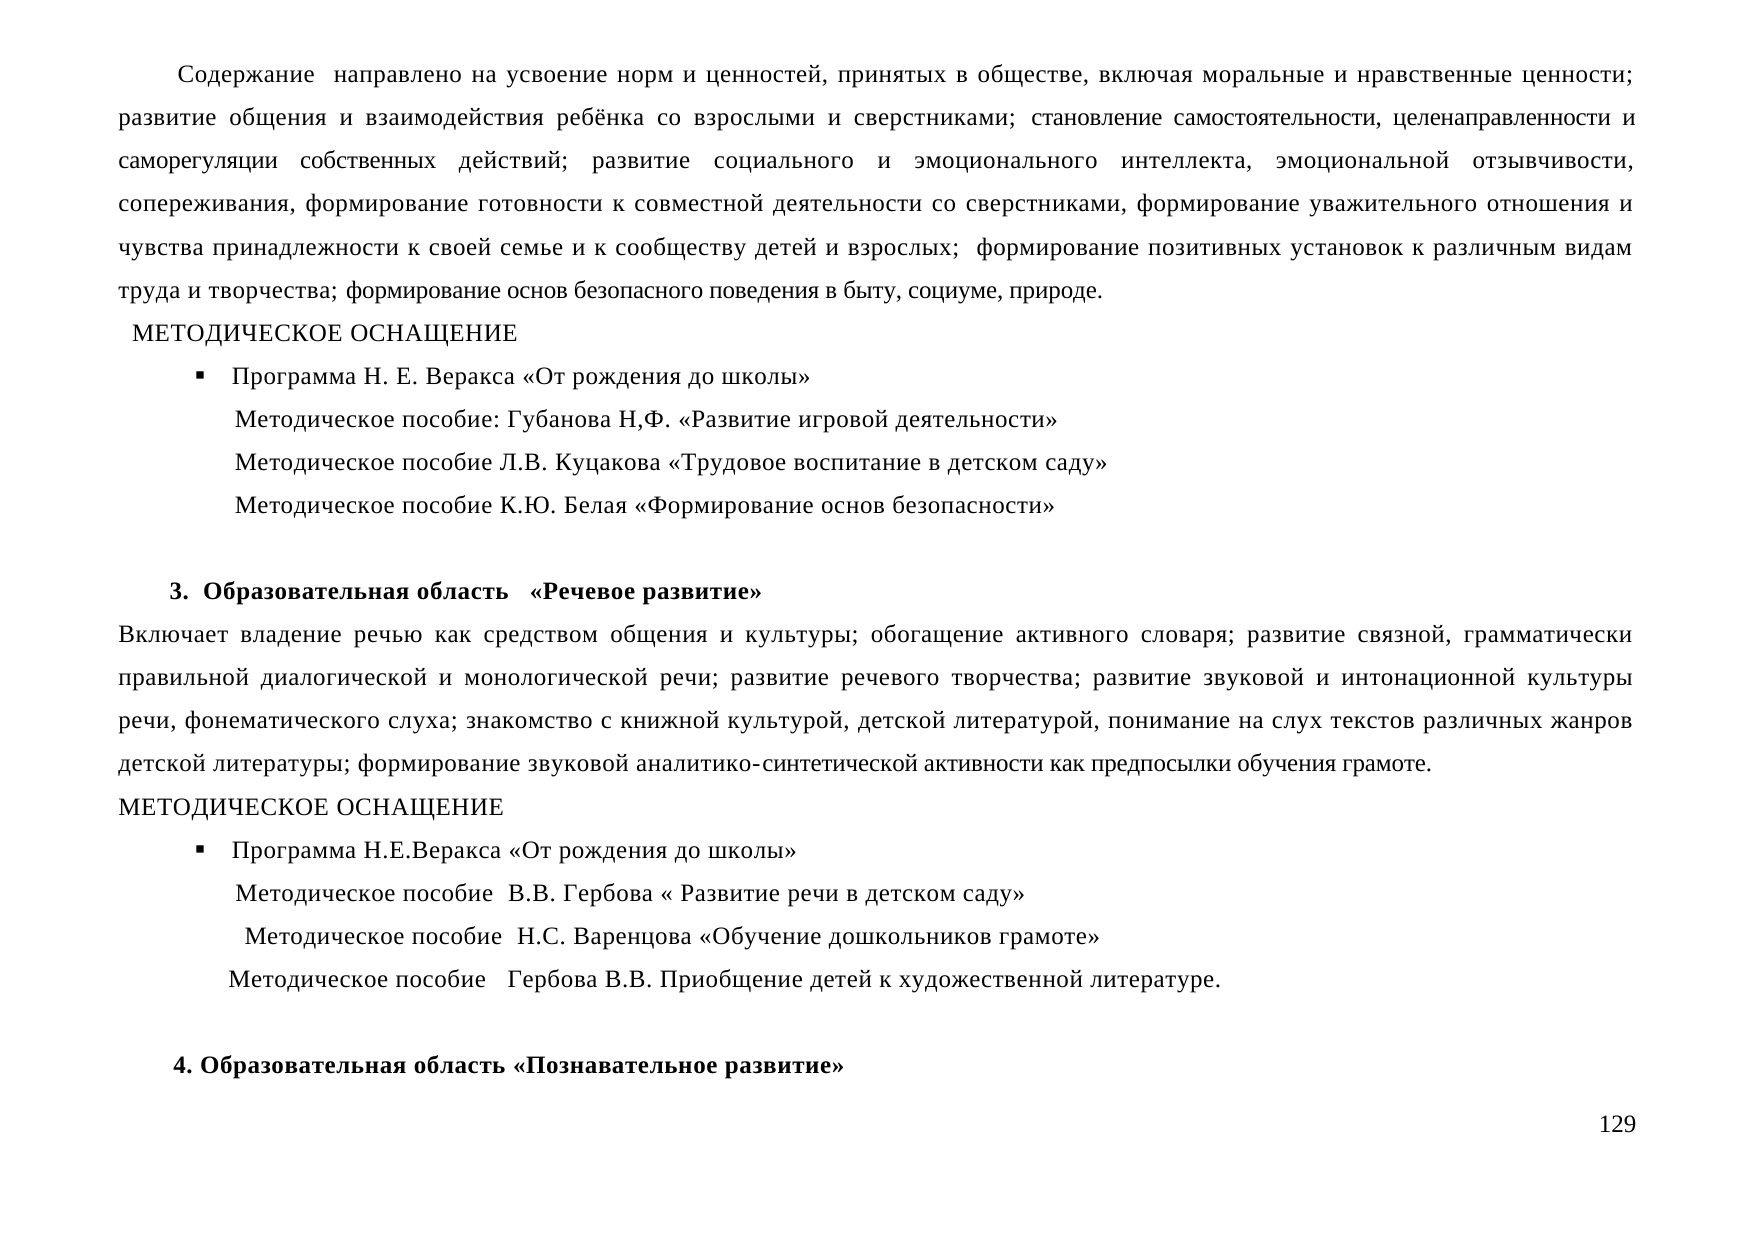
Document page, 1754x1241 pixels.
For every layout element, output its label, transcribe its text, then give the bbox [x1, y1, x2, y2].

list Программа Н. Е. Веракса «От рождения до школы» [194, 361, 1636, 390]
list Программа Н.Е.Веракса «От рождения до школы» [194, 835, 1636, 863]
text Методическое пособие: Губанова Н,Ф. «Развитие игровой деятельности» [118, 404, 1636, 433]
text Включает владение речью как средством общения и культуры; обогащение активного словаря; развитие связной, грамматически правильной диалогической и монологической речи; развитие речевого творчества; развитие звуковой и интонационной культуры речи, фонематического слуха; знакомство с книжной культурой, детской литературой, понимание на слух текстов различных жанров детской литературы; формирование звуковой аналитико-синтетической активности как предпосылки обучения грамоте. [118, 619, 1636, 777]
text Методическое пособие Л.В. Куцакова «Трудовое воспитание в детском саду» [118, 447, 1636, 476]
text 4. Образовательная область «Познавательное развитие» [118, 1050, 1636, 1079]
text Методическое пособие К.Ю. Белая «Формирование основ безопасности» [118, 490, 1636, 519]
text МЕТОДИЧЕСКОЕ ОСНАЩЕНИЕ [118, 318, 1636, 347]
text МЕТОДИЧЕСКОЕ ОСНАЩЕНИЕ [118, 792, 1636, 820]
text Методическое пособие В.В. Гербова « Развитие речи в детском саду» [194, 878, 1636, 907]
text Методическое пособие Н.С. Варенцова «Обучение дошкольников грамоте» [231, 921, 1636, 950]
text Содержание направлено на усвоение норм и ценностей, принятых в обществе, включая моральные и нравственные ценности; развитие общения и взаимодействия ребёнка со взрослыми и сверстниками; становление самостоятельности, целенаправленности и саморегуляции собственных действий; развитие социального и эмоционального интеллекта, эмоциональной отзывчивости, сопереживания, формирование готовности к совместной деятельности со сверстниками, формирование уважительного отношения и чувства принадлежности к своей семье и к сообществу детей и взрослых; формирование позитивных установок к различным видам труда и творчества; формирование основ безопасного поведения в быту, социуме, природе. [118, 59, 1636, 303]
text Методическое пособие Гербова В.В. Приобщение детей к художественной литературе. [118, 964, 1636, 993]
text 3. Образовательная область «Речевое развитие» [156, 576, 1636, 605]
